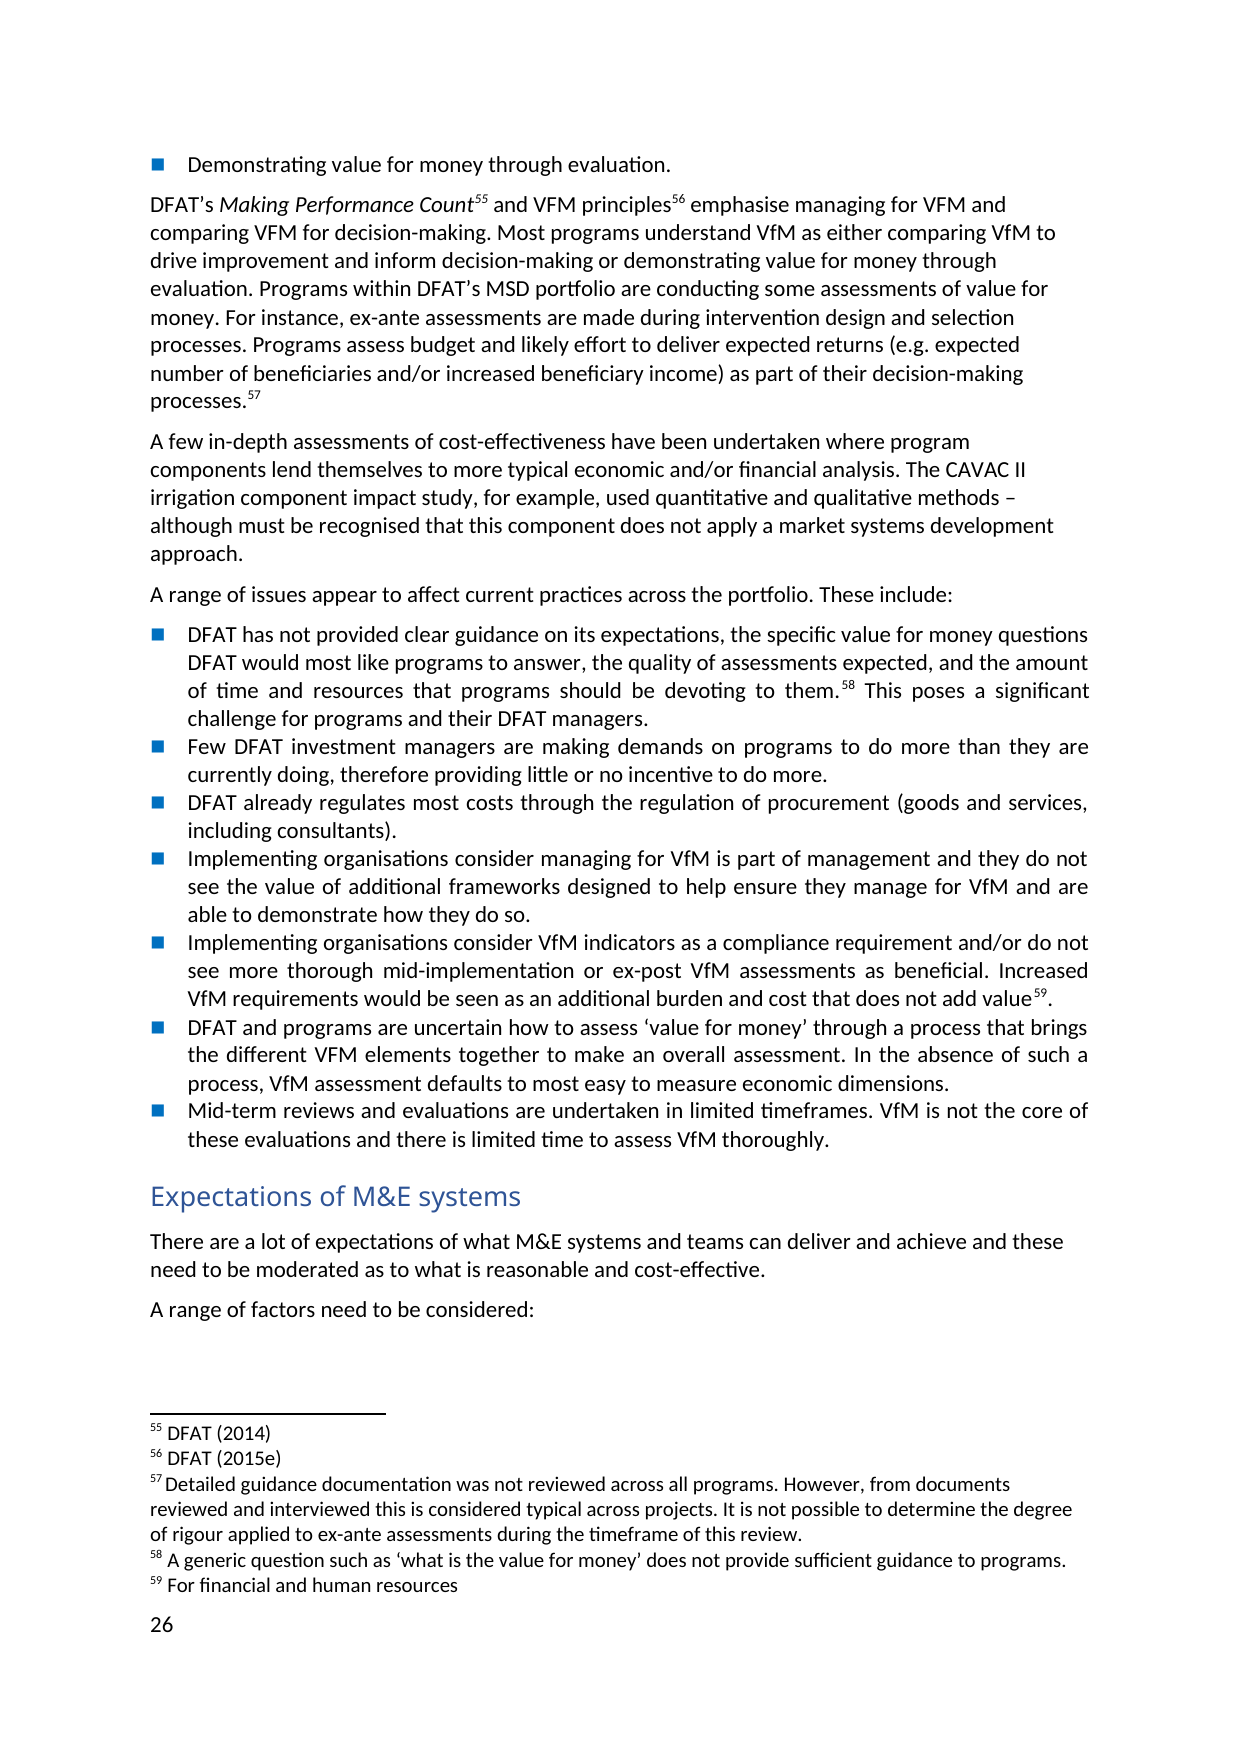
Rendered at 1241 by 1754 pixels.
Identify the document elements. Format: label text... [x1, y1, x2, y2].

list DFAT and programs are uncertain how to assess ‘value for money’ through a process that brings the different VFM elements together to make an overall assessment. In the absence of such a process, VfM assessment defaults to most easy to measure economic dimensions. [150, 1013, 1090, 1097]
subtitle Expectations of M&E systems [150, 1178, 1090, 1214]
text A few in-depth assessments of cost-effectiveness have been undertaken where program components lend themselves to more typical economic and/or financial analysis. The CAVAC II irrigation component impact study, for example, used quantitative and qualitative methods –although must be recognised that this component does not apply a market systems development approach. [150, 427, 1090, 567]
list Implementing organisations consider VfM indicators as a compliance requirement and/or do not see more thorough mid-implementation or ex-post VfM assessments as beneficial. Increased VfM requirements would be seen as an additional burden and cost that does not add value. [150, 928, 1090, 1013]
list Demonstrating value for money through evaluation. [150, 150, 1090, 178]
list DFAT already regulates most costs through the regulation of procurement (goods and services, including consultants). [150, 788, 1090, 844]
list DFAT has not provided clear guidance on its expectations, the specific value for money questions DFAT would most like programs to answer, the quality of assessments expected, and the amount of time and resources that programs should be devoting to them. This poses a significant challenge for programs and their DFAT managers. [150, 620, 1090, 732]
list Mid-term reviews and evaluations are undertaken in limited timeframes. VfM is not the core of these evaluations and there is limited time to assess VfM thoroughly. [150, 1097, 1090, 1153]
text A range of issues appear to affect current practices across the portfolio. These include: [150, 580, 1090, 608]
text A range of factors need to be considered: [150, 1296, 1090, 1324]
list Few DFAT investment managers are making demands on programs to do more than they are currently doing, therefore providing little or no incentive to do more. [150, 732, 1090, 788]
text DFAT’s Making Performance Count and VFM principles emphasise managing for VFM and comparing VFM for decision-making. Most programs understand VfM as either comparing VfM to drive improvement and inform decision-making or demonstrating value for money through evaluation. Programs within DFAT’s MSD portfolio are conducting some assessments of value for money. For instance, ex-ante assessments are made during intervention design and selection processes. Programs assess budget and likely effort to deliver expected returns (e.g. expected number of beneficiaries and/or increased beneficiary income) as part of their decision-making processes. [150, 191, 1090, 415]
list Implementing organisations consider managing for VfM is part of management and they do not see the value of additional frameworks designed to help ensure they manage for VfM and are able to demonstrate how they do so. [150, 844, 1090, 928]
text There are a lot of expectations of what M&E systems and teams can deliver and achieve and these need to be moderated as to what is reasonable and cost-effective. [150, 1227, 1090, 1283]
